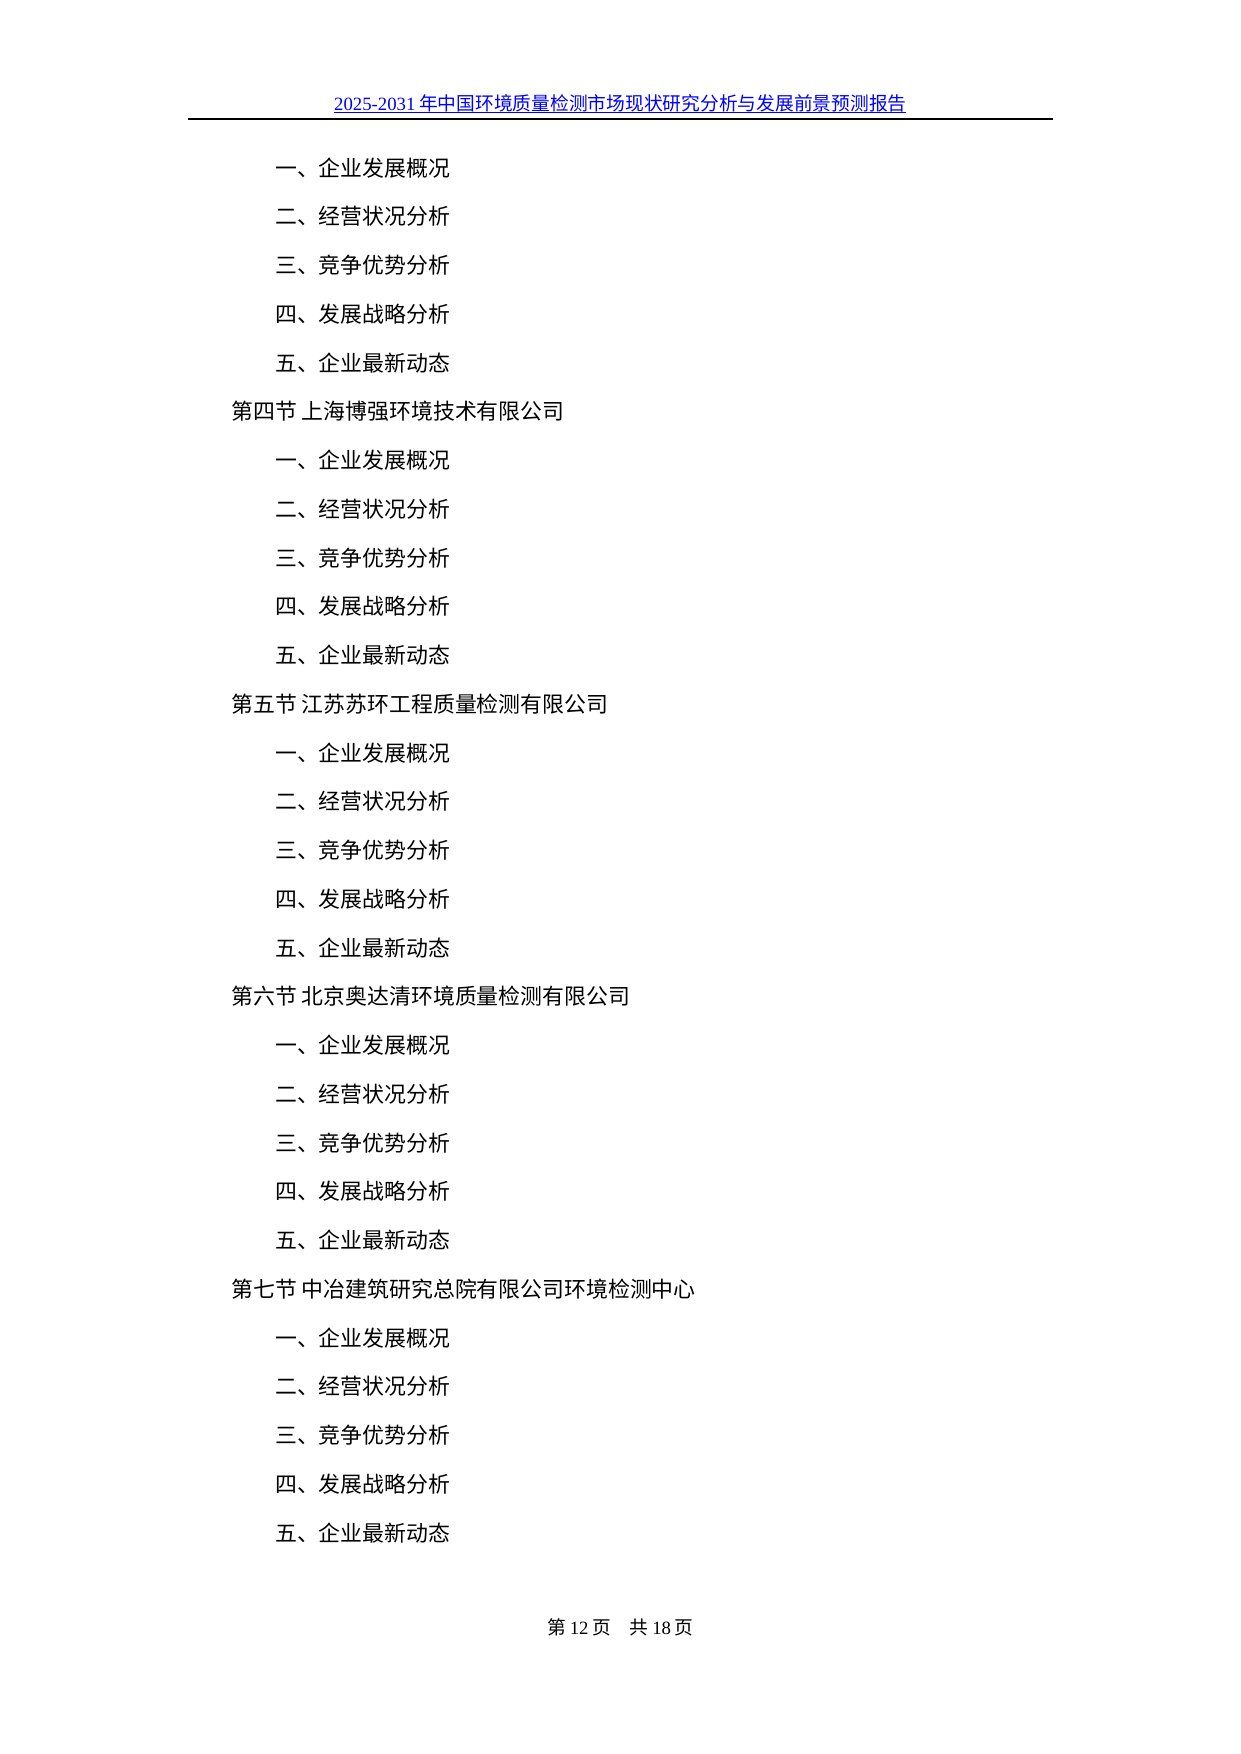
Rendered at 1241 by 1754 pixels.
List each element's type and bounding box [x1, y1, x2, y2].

text [187, 150, 1053, 1548]
